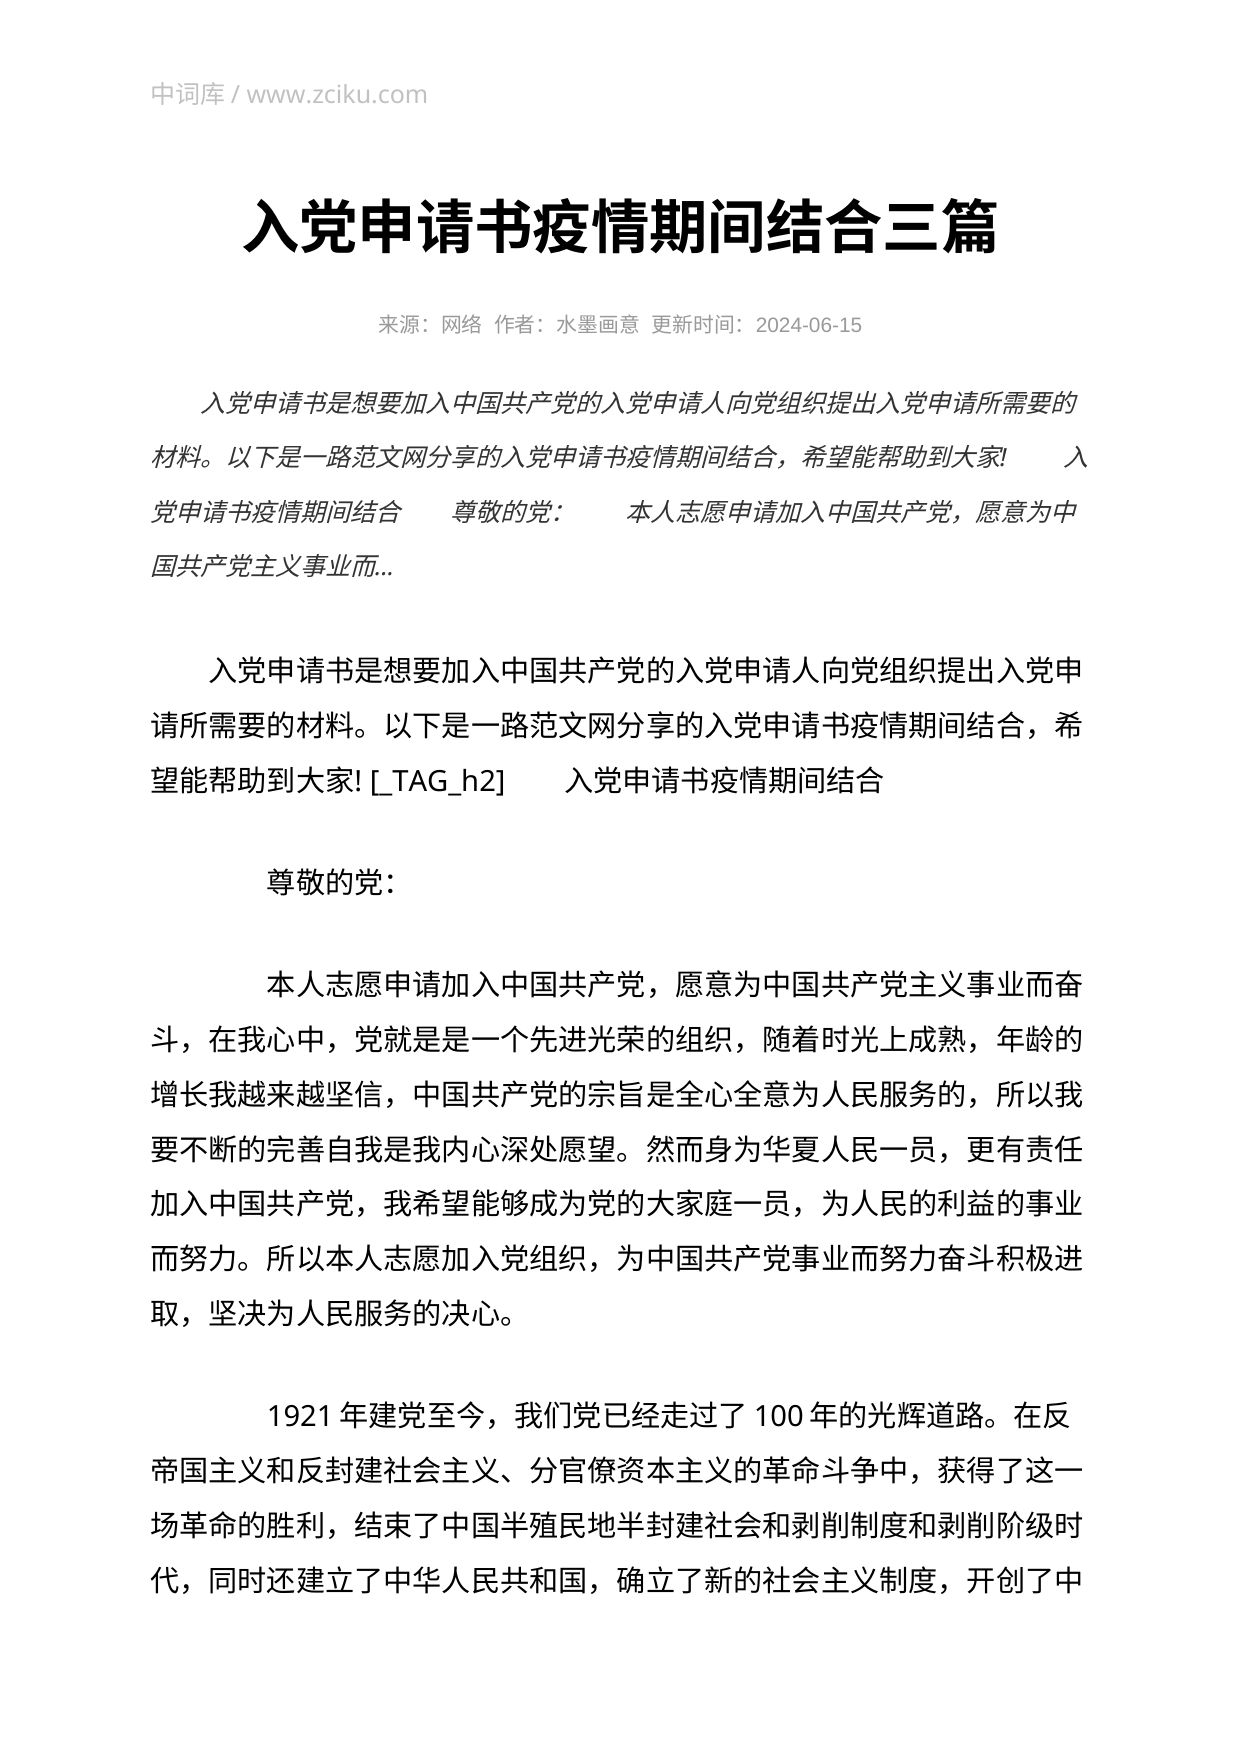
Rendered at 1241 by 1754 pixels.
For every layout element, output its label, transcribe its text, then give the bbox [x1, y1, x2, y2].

text 来源：网络 作者：水墨画意 更新时间：2024-06-15 [150, 313, 1090, 337]
text 本人志愿申请加入中国共产党，愿意为中国共产党主义事业而奋斗，在我心中，党就是是一个先进光荣的组织，随着时光上成熟，年龄的增长我越来越坚信，中国共产党的宗旨是全心全意为人民服务的，所以我要不断的完善自我是我内心深处愿望。然而身为华夏人民一员，更有责任加入中国共产党，我希望能够成为党的大家庭一员，为人民的利益的事业而努力。所以本人志愿加入党组织，为中国共产党事业而努力奋斗积极进取，坚决为人民服务的决心。 [150, 961, 1090, 1333]
text 尊敬的党： [150, 859, 1090, 902]
text 入党申请书是想要加入中国共产党的入党申请人向党组织提出入党申请所需要的材料。以下是一路范文网分享的入党申请书疫情期间结合，希望能帮助到大家! 入党申请书疫情期间结合 尊敬的党： 本人志愿申请加入中国共产党，愿意为中国共产党主义事业而... [150, 383, 1090, 583]
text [150, 1392, 1090, 1599]
subtitle 入党申请书疫情期间结合三篇 [150, 181, 1090, 266]
text 入党申请书是想要加入中国共产党的入党申请人向党组织提出入党申请所需要的材料。以下是一路范文网分享的入党申请书疫情期间结合，希望能帮助到大家! [_TAG_h2] 入党申请书疫情期间结合 [150, 648, 1090, 800]
